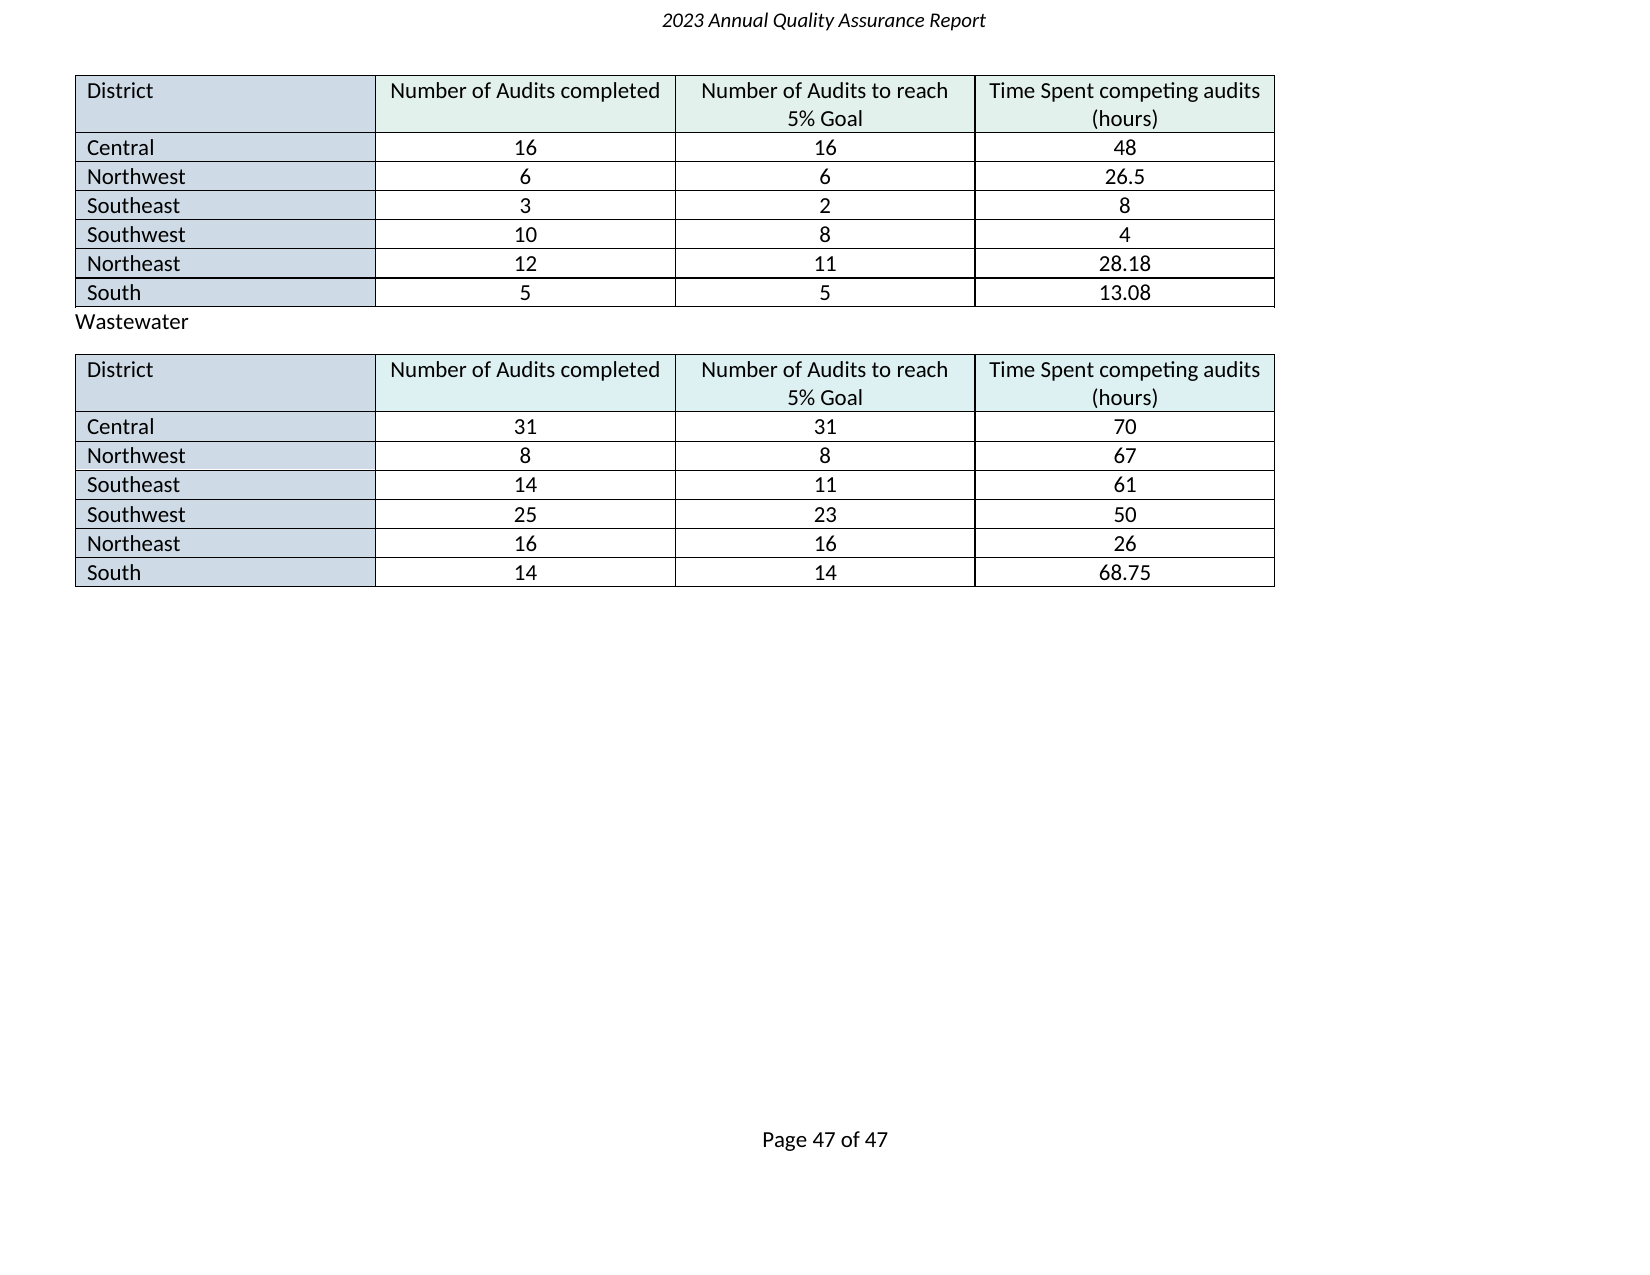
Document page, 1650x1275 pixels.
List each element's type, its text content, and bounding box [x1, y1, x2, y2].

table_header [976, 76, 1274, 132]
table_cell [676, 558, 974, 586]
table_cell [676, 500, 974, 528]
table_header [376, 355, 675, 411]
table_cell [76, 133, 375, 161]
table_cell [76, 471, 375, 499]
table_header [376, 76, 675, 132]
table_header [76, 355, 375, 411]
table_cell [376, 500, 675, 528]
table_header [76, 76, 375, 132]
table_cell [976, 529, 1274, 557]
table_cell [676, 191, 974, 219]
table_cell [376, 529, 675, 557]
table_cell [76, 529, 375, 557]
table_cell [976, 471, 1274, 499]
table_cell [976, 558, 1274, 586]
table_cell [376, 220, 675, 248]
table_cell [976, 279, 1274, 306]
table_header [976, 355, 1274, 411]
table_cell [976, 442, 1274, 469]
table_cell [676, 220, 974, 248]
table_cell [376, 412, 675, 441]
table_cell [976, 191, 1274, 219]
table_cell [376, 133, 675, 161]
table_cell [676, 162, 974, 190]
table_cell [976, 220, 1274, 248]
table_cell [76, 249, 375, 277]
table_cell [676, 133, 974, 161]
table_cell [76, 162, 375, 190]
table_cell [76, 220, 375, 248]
text Wastewater [75, 307, 1575, 336]
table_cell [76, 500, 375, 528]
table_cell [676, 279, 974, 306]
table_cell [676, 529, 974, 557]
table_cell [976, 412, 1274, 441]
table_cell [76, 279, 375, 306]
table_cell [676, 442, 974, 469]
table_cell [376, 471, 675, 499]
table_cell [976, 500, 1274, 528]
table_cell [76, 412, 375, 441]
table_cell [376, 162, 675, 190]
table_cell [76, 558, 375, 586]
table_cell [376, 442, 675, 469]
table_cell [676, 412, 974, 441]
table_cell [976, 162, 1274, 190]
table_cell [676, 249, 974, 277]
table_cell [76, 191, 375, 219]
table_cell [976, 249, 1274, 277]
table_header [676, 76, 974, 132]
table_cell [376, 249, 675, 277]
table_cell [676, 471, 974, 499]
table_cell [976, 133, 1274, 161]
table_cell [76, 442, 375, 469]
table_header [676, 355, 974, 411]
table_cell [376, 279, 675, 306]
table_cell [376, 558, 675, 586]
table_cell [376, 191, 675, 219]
